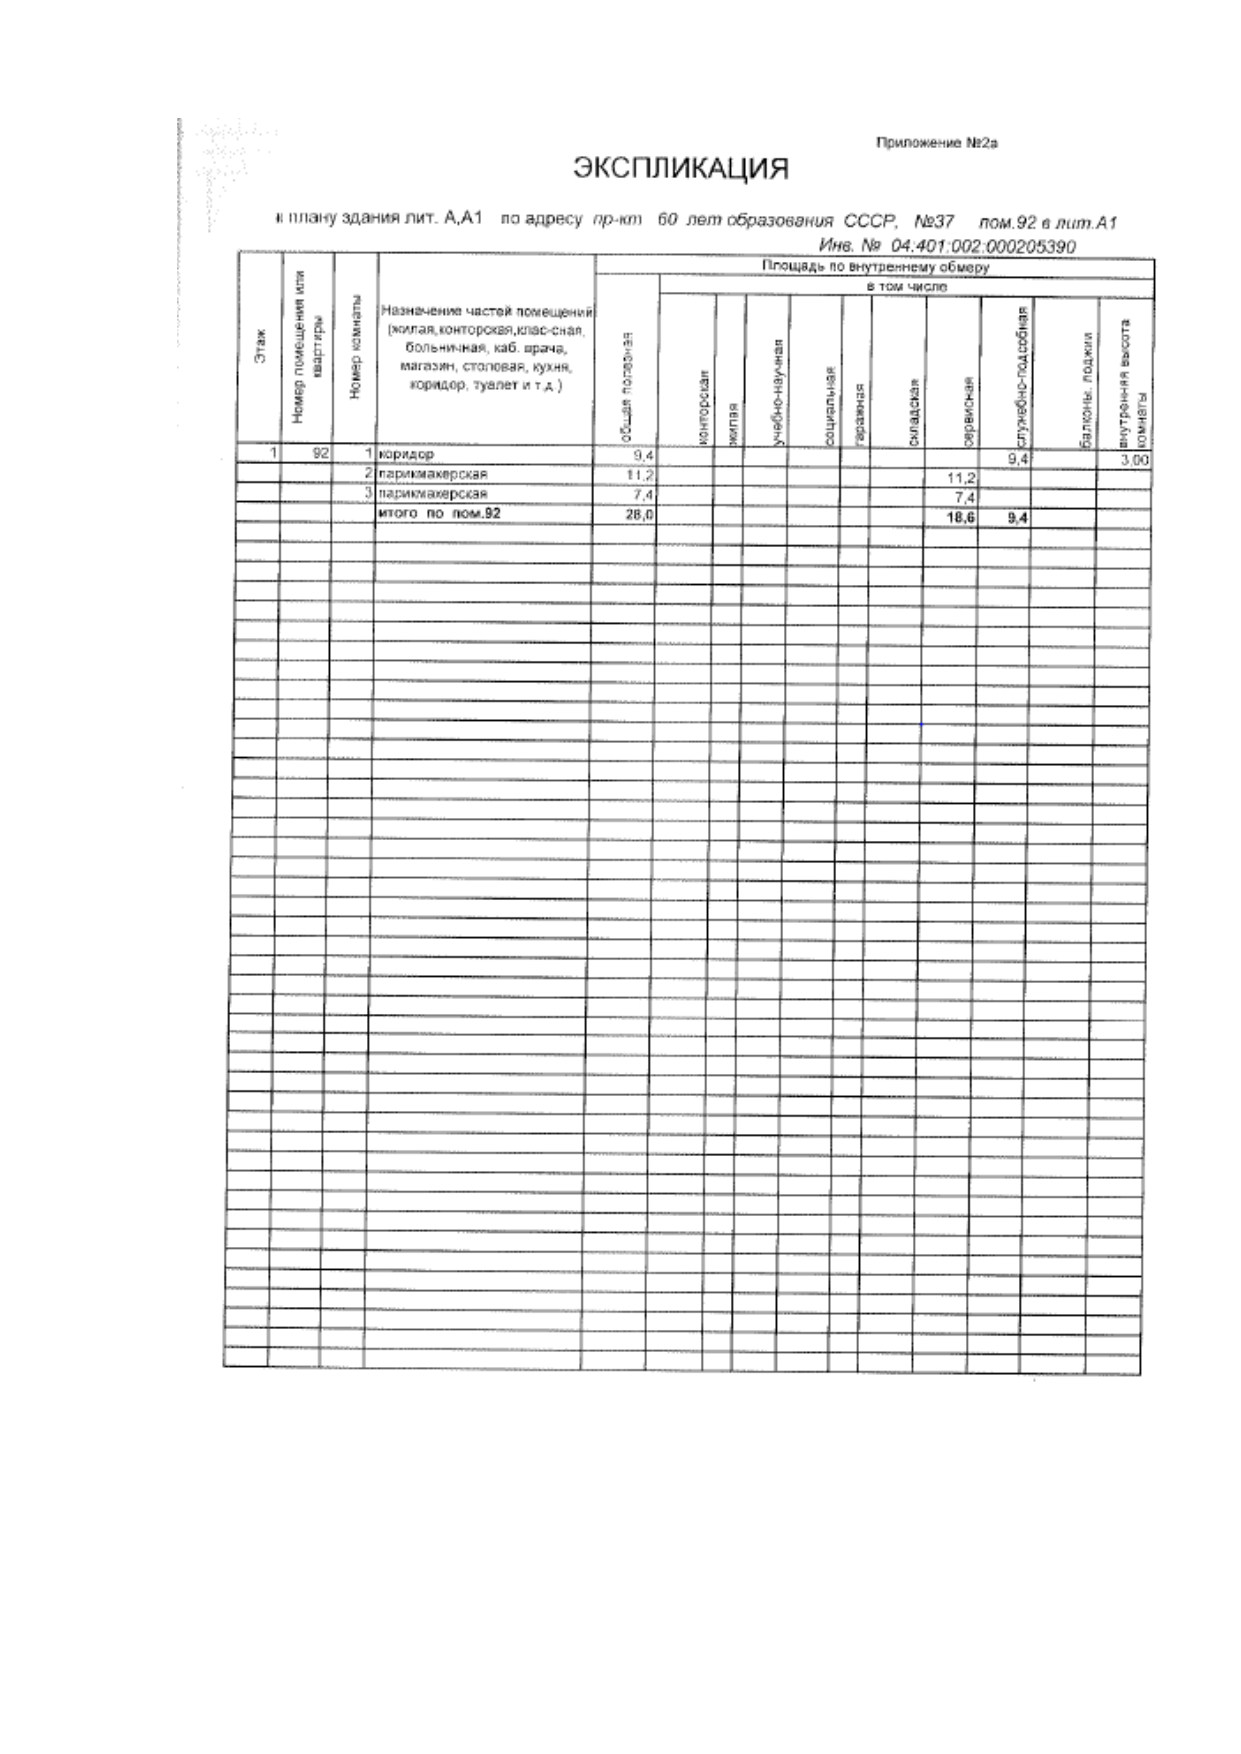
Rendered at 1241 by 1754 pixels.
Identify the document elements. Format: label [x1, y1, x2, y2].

picture [177, 118, 1177, 1389]
